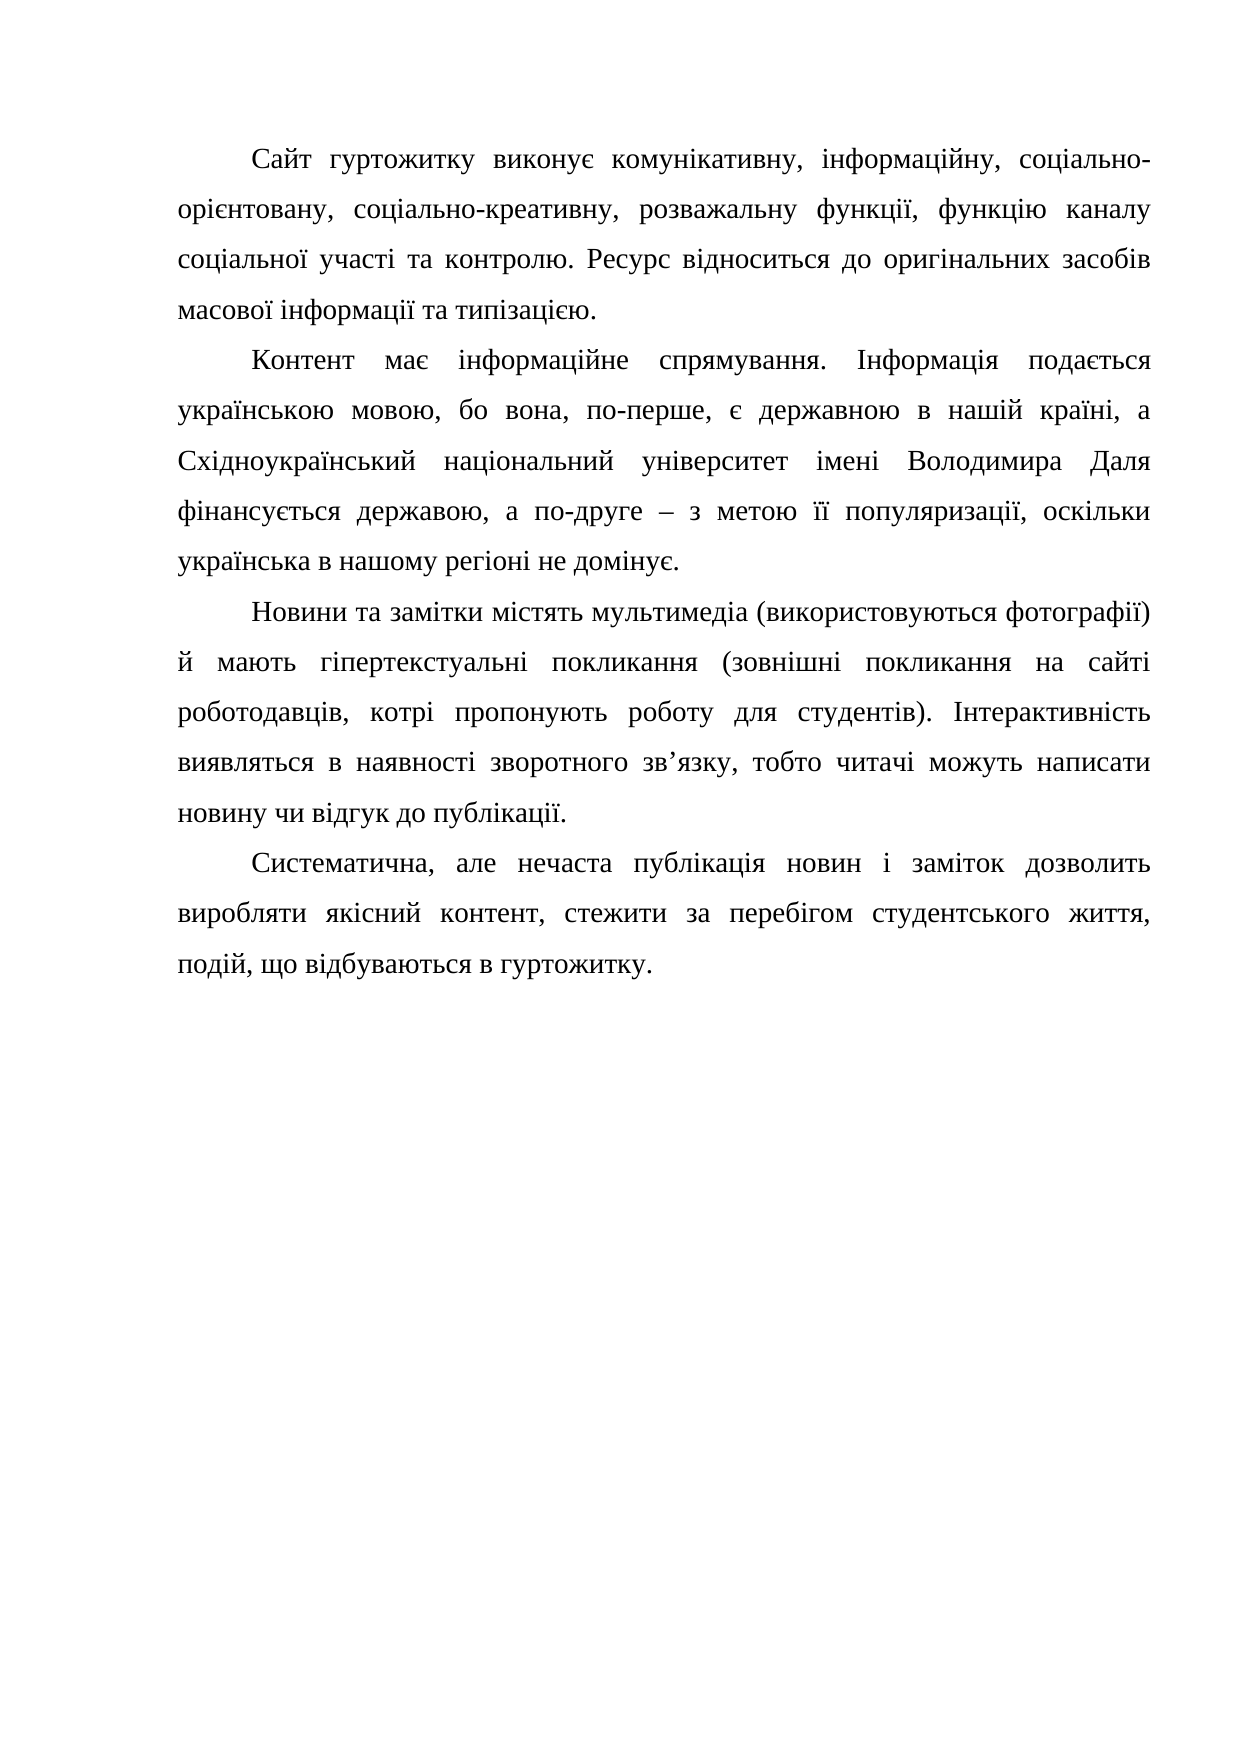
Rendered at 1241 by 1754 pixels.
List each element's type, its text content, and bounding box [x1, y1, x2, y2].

text Контент має інформаційне спрямування. Інформація подається українською мовою, бо вона, по-перше, є державною в нашій країні, а Східноукраїнський національний університет імені Володимира Даля фінансується державою, а по-друге – з метою її популяризації, оскільки українська в нашому регіоні не домінує. [177, 342, 1152, 577]
text Систематична, але нечаста публікація новин і заміток дозволить виробляти якісний контент, стежити за перебігом студентського життя, подій, що відбуваються в гуртожитку. [177, 845, 1152, 979]
text Новини та замітки містять мультимедіа (використовуються фотографії) й мають гіпертекстуальні покликання (зовнішні покликання на сайті роботодавців, котрі пропонують роботу для студентів). Інтерактивність виявляться в наявності зворотного зв’язку, тобто читачі можуть написати новину чи відгук до публікації. [177, 594, 1152, 828]
text Сайт гуртожитку виконує комунікативну, інформаційну, соціально-орієнтовану, соціально-креативну, розважальну функції, функцію каналу соціальної участі та контролю. Ресурс відноситься до оригінальних засобів масової інформації та типізацією. [177, 141, 1152, 325]
